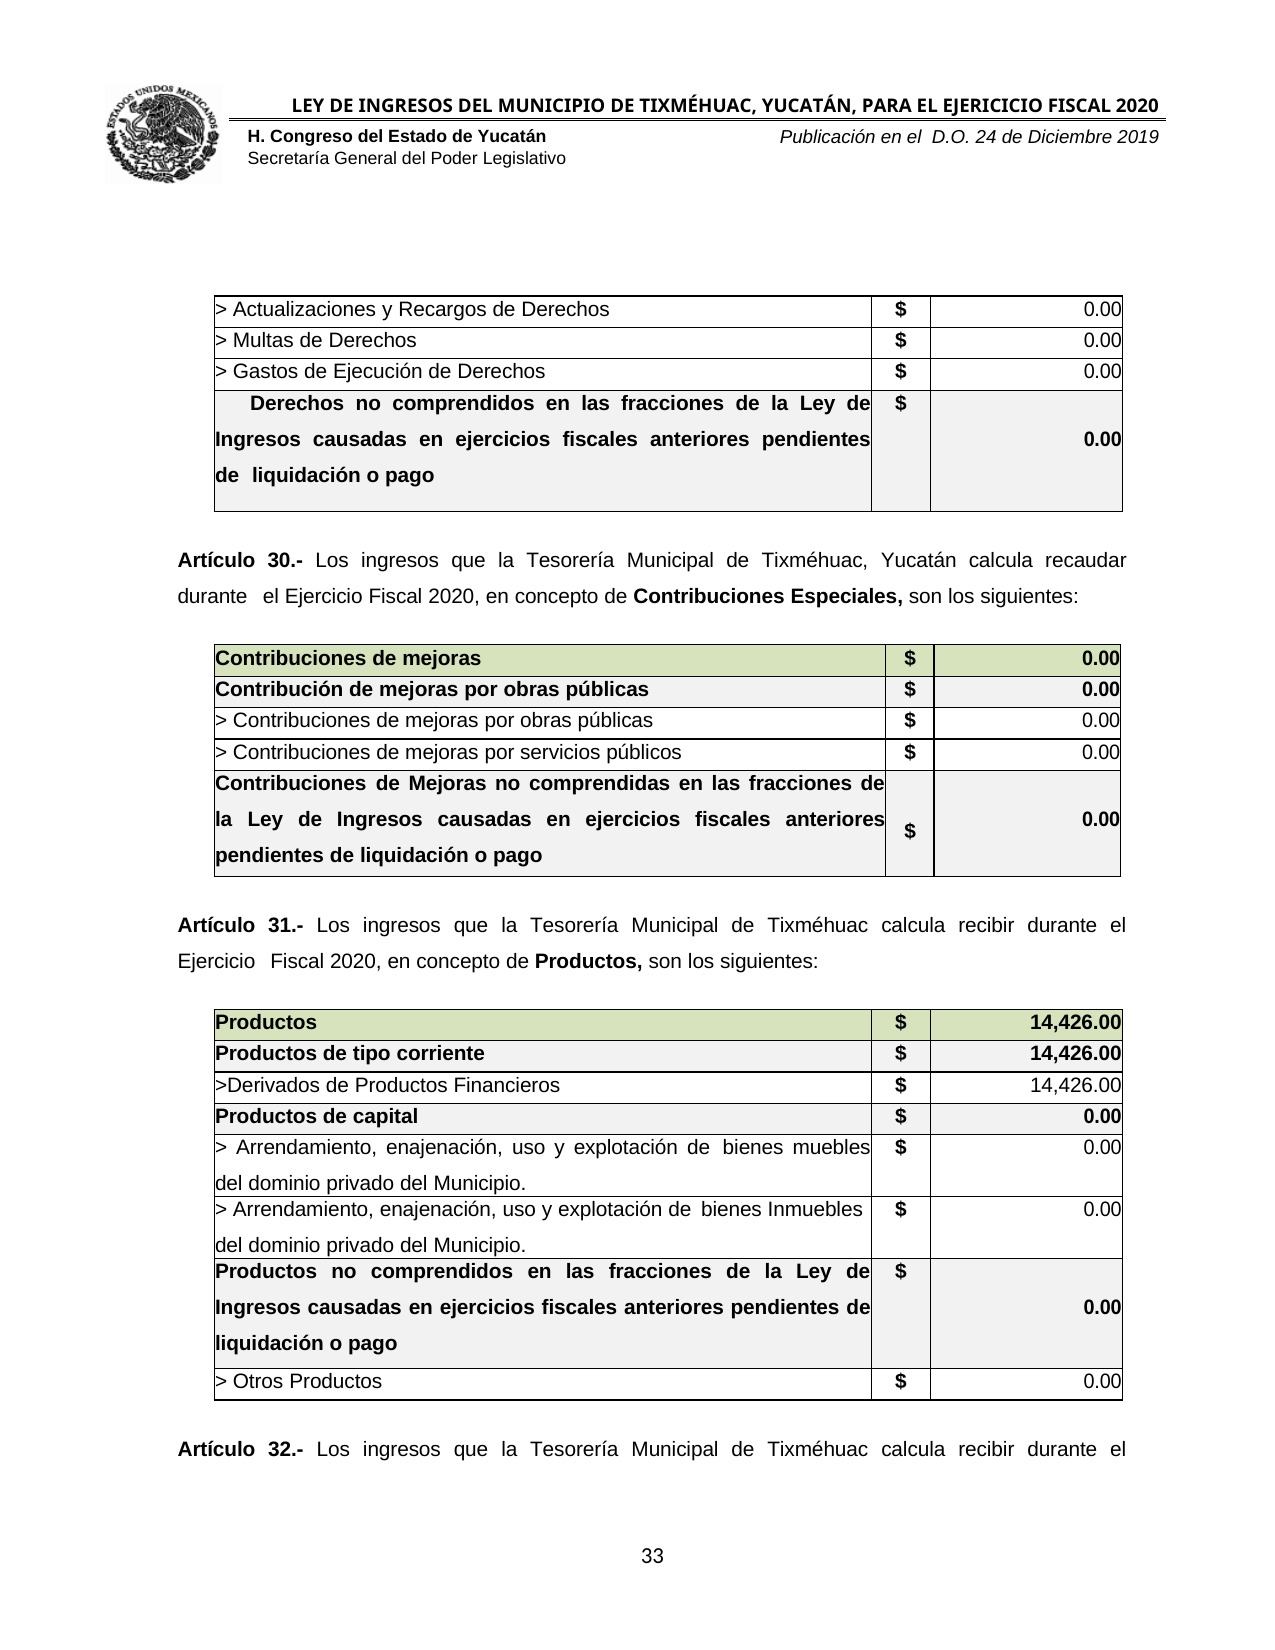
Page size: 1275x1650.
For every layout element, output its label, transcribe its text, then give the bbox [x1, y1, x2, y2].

table_cell > Contribuciones de mejoras por obras públicas [215, 708, 885, 738]
table_cell 14,426.00 [931, 1041, 1122, 1071]
table_cell $ [872, 359, 930, 389]
table_cell 0.00 [931, 1369, 1122, 1399]
table_cell > Gastos de Ejecución de Derechos [215, 359, 871, 389]
table_cell 0.00 [931, 359, 1122, 389]
table_cell $ [872, 1073, 930, 1103]
table_cell 0.00 [931, 1135, 1122, 1196]
table_cell 0.00 [931, 297, 1122, 327]
table_header 0.00 [935, 645, 1120, 676]
table_cell $ [872, 1197, 930, 1258]
table_cell $ [886, 708, 933, 738]
table_cell 0.00 [935, 771, 1120, 876]
table_cell Productos de capital [215, 1104, 871, 1134]
table_cell > Actualizaciones y Recargos de Derechos [215, 297, 871, 327]
table_header Productos [215, 1010, 871, 1040]
table_cell 0.00 [931, 1197, 1122, 1258]
table_cell Contribuciones de Mejoras no comprendidas en las fracciones de la Ley de Ingresos causadas en ejercicios fiscales anteriores pendientes de liquidación o pago [215, 771, 885, 876]
table_cell >Derivados de Productos Financieros [215, 1073, 871, 1103]
table_cell $ [872, 1135, 930, 1196]
table_cell $ [886, 771, 933, 876]
table_cell Contribución de mejoras por obras públicas [215, 677, 885, 707]
table_cell > Arrendamiento, enajenación, uso y explotación de bienes Inmuebles del dominio privado del Municipio. [215, 1197, 871, 1258]
table_header 14,426.00 [931, 1010, 1122, 1040]
table_cell 14,426.00 [931, 1073, 1122, 1103]
table_cell 0.00 [935, 740, 1120, 770]
table_cell 0.00 [935, 708, 1120, 738]
table_cell $ [886, 740, 933, 770]
table_cell > Contribuciones de mejoras por servicios públicos [215, 740, 885, 770]
table_cell $ [872, 391, 930, 511]
table_cell 0.00 [935, 677, 1120, 707]
table_header Contribuciones de mejoras [215, 645, 885, 676]
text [177, 1436, 1127, 1460]
table_cell Derechos no comprendidos en las fracciones de la Ley de Ingresos causadas en ejercicios fiscales anteriores pendientes de liquidación o pago [215, 391, 871, 511]
table_cell > Arrendamiento, enajenación, uso y explotación de bienes muebles del dominio privado del Municipio. [215, 1135, 871, 1196]
table_cell Productos de tipo corriente [215, 1041, 871, 1071]
table_cell $ [872, 1104, 930, 1134]
table_cell $ [872, 1369, 930, 1399]
table_cell 0.00 [931, 328, 1122, 358]
table_cell 0.00 [931, 1104, 1122, 1134]
table_cell $ [872, 297, 930, 327]
text Artículo 30.- Los ingresos que la Tesorería Municipal de Tixméhuac, Yucatán calcula recaudar durante el Ejercicio Fiscal 2020, en concepto de Contribuciones Especiales, son los siguientes: [177, 548, 1127, 608]
table_cell $ [886, 677, 933, 707]
table_cell > Multas de Derechos [215, 328, 871, 358]
table_cell $ [872, 1259, 930, 1368]
table_cell $ [872, 1041, 930, 1071]
table_cell 0.00 [931, 1259, 1122, 1368]
table_cell > Otros Productos [215, 1369, 871, 1399]
text Artículo 31.- Los ingresos que la Tesorería Municipal de Tixméhuac calcula recibir durante el Ejercicio Fiscal 2020, en concepto de Productos, son los siguientes: [177, 913, 1127, 973]
table_cell $ [872, 328, 930, 358]
table_cell Productos no comprendidos en las fracciones de la Ley de Ingresos causadas en ejercicios fiscales anteriores pendientes de liquidación o pago [215, 1259, 871, 1368]
table_header $ [872, 1010, 930, 1040]
table_header $ [886, 645, 933, 676]
table_cell 0.00 [931, 391, 1122, 511]
